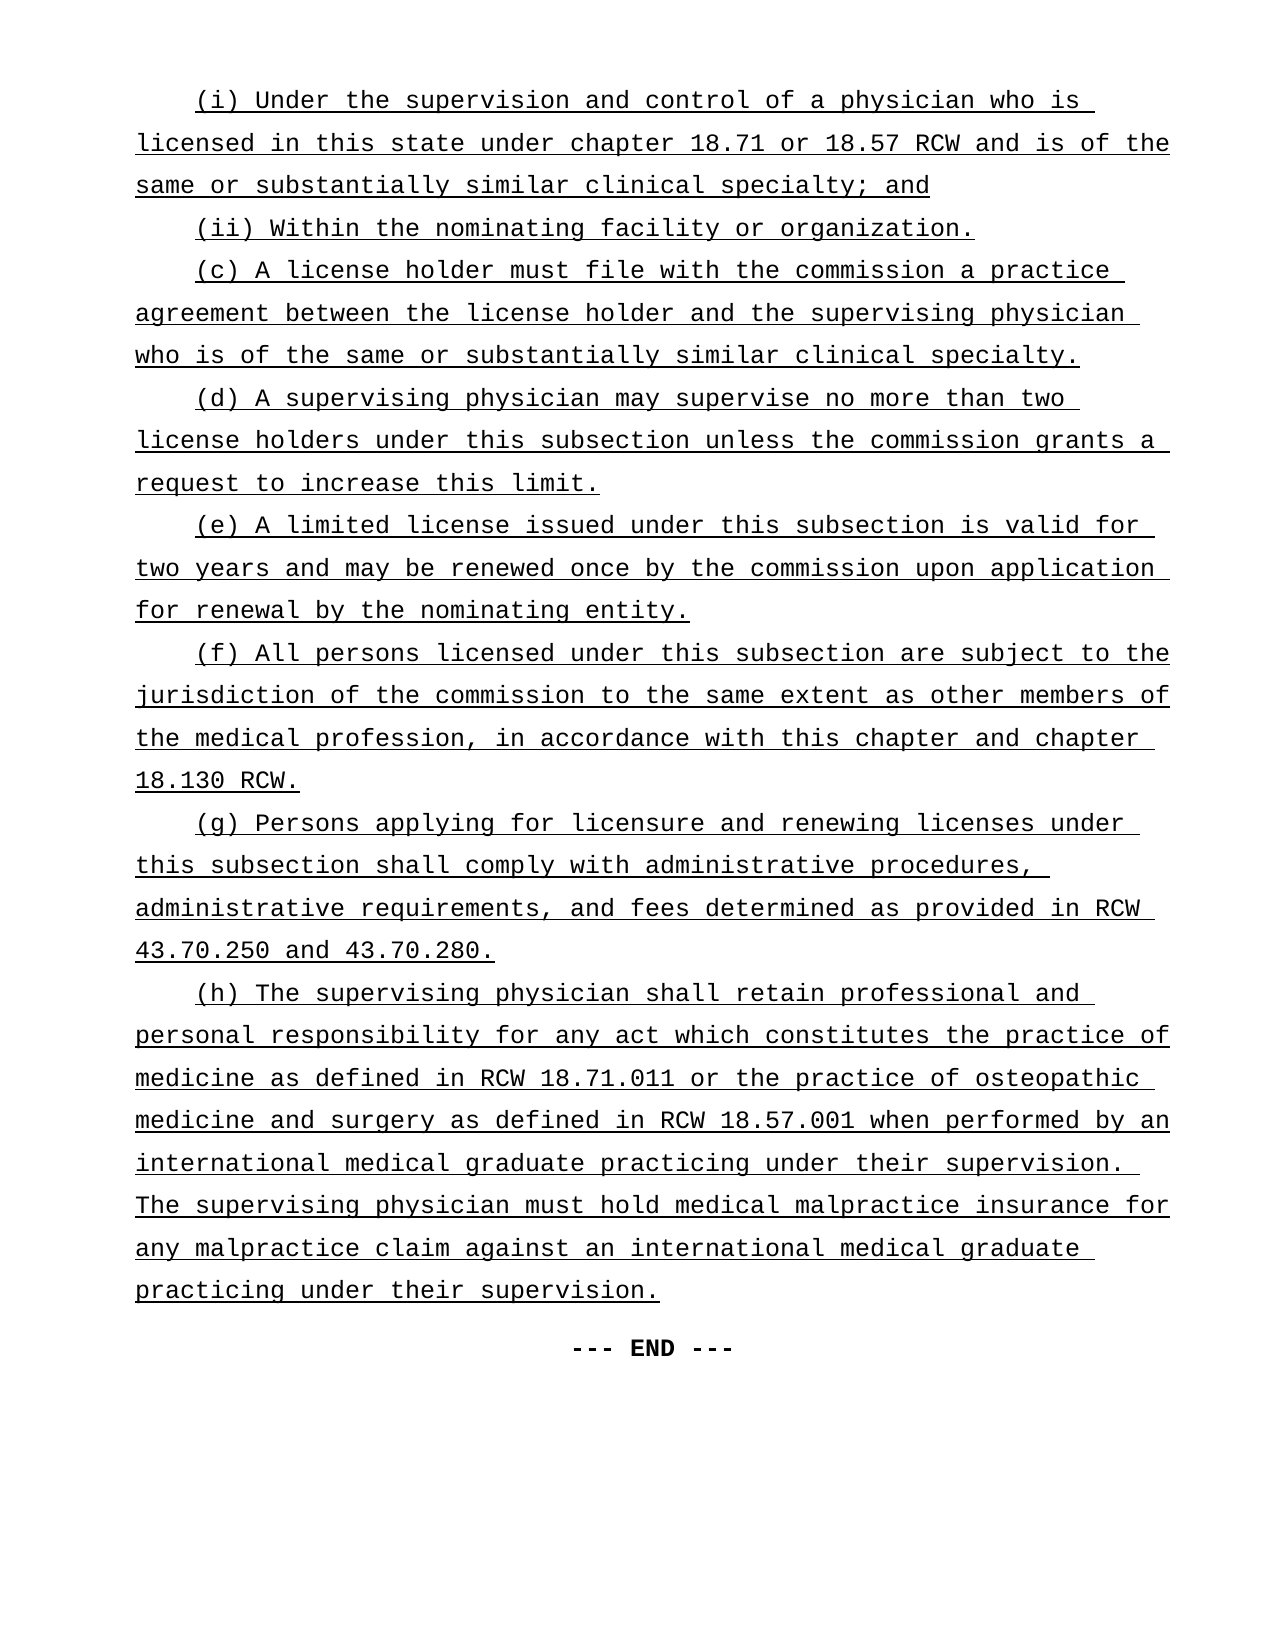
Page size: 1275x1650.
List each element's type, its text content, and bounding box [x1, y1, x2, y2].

text (g) Persons applying for licensure and renewing licenses under this subsection shall comply with administrative procedures, administrative requirements, and fees determined as provided in RCW 43.70.250 and 43.70.280. [135, 797, 1170, 967]
text (ii) Within the nominating facility or organization. [135, 202, 1170, 245]
text (d) A supervising physician may supervise no more than two license holders under this subsection unless the commission grants a request to increase this limit. [135, 453, 1170, 500]
text (c) A license holder must file with the commission a practice agreement between the license holder and the supervising physician who is of the same or substantially similar clinical specialty. [135, 245, 1170, 372]
text (f) All persons licensed under this subsection are subject to the jurisdiction of the commission to the same extent as other members of the medical profession, in accordance with this chapter and chapter 18.130 RCW. [135, 708, 1170, 797]
text (h) The supervising physician shall retain professional and personal responsibility for any act which constitutes the practice of medicine as defined in RCW 18.71.011 or the practice of osteopathic medicine and surgery as defined in RCW 18.57.001 when performed by an international medical graduate practicing under their supervision. The supervising physician must hold medical malpractice insurance for any malpractice claim against an international medical graduate practicing under their supervision. [135, 967, 1170, 1046]
text (i) Under the supervision and control of a physician who is licensed in this state under chapter 18.71 or 18.57 RCW and is of the same or substantially similar clinical specialty; and [135, 75, 1170, 154]
text (h) The supervising physician shall retain professional and personal responsibility for any act which constitutes the practice of medicine as defined in RCW 18.71.011 or the practice of osteopathic medicine and surgery as defined in RCW 18.57.001 when performed by an international medical graduate practicing under their supervision. The supervising physician must hold medical malpractice insurance for any malpractice claim against an international medical graduate practicing under their supervision. [135, 1218, 1170, 1307]
text (h) The supervising physician shall retain professional and personal responsibility for any act which constitutes the practice of medicine as defined in RCW 18.71.011 or the practice of osteopathic medicine and surgery as defined in RCW 18.57.001 when performed by an international medical graduate practicing under their supervision. The supervising physician must hold medical malpractice insurance for any malpractice claim against an international medical graduate practicing under their supervision. [135, 1133, 1170, 1216]
text (e) A limited license issued under this subsection is valid for two years and may be renewed once by the commission upon application for renewal by the nominating entity. [135, 500, 1170, 579]
text (f) All persons licensed under this subsection are subject to the jurisdiction of the commission to the same extent as other members of the medical profession, in accordance with this chapter and chapter 18.130 RCW. [135, 627, 1170, 706]
text (i) Under the supervision and control of a physician who is licensed in this state under chapter 18.71 or 18.57 RCW and is of the same or substantially similar clinical specialty; and [135, 155, 1170, 202]
text (e) A limited license issued under this subsection is valid for two years and may be renewed once by the commission upon application for renewal by the nominating entity. [135, 580, 1170, 627]
text (h) The supervising physician shall retain professional and personal responsibility for any act which constitutes the practice of medicine as defined in RCW 18.71.011 or the practice of osteopathic medicine and surgery as defined in RCW 18.57.001 when performed by an international medical graduate practicing under their supervision. The supervising physician must hold medical malpractice insurance for any malpractice claim against an international medical graduate practicing under their supervision. [135, 1048, 1170, 1131]
text (d) A supervising physician may supervise no more than two license holders under this subsection unless the commission grants a request to increase this limit. [135, 372, 1170, 451]
text --- END --- [135, 1336, 1170, 1364]
